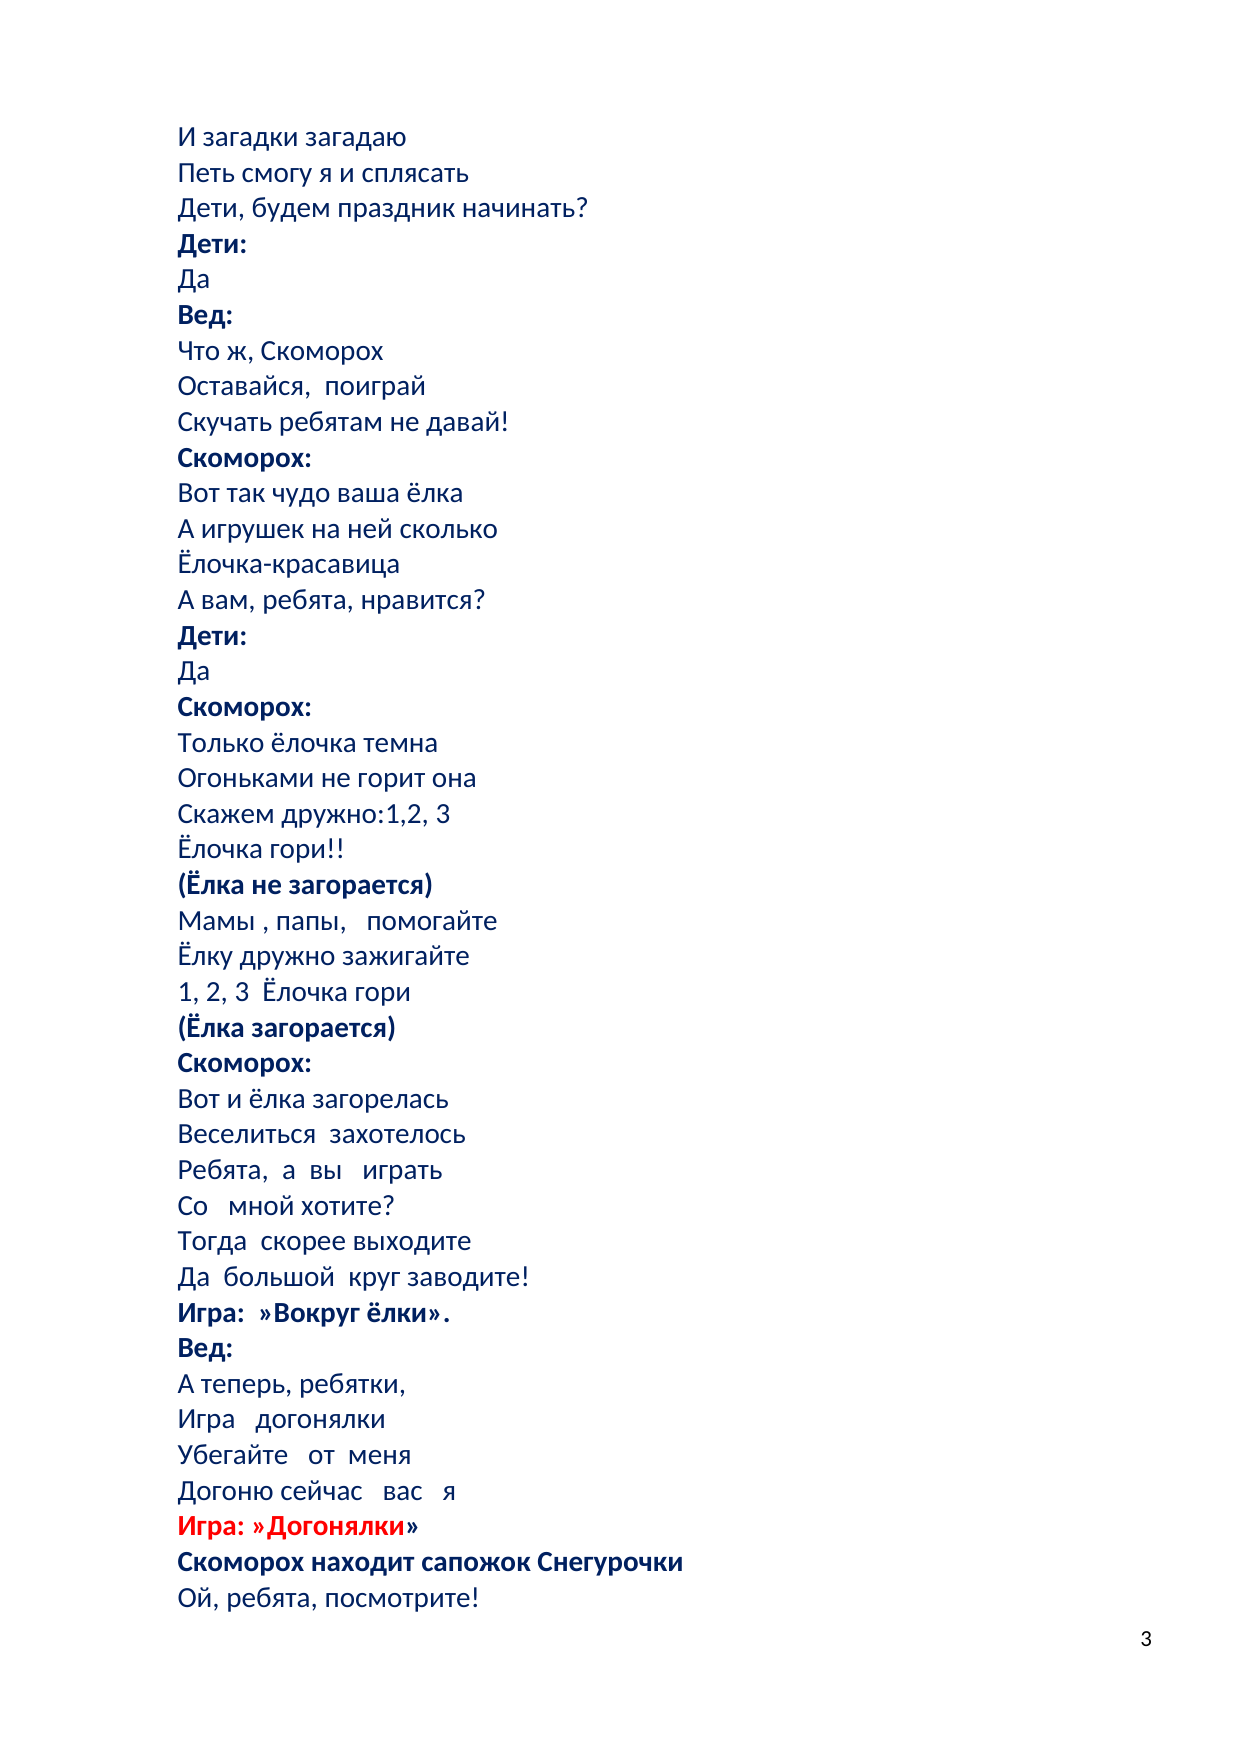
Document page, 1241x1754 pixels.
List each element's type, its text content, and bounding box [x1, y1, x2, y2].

text Да [177, 261, 1152, 296]
text Вот и ёлка загорелась [177, 1080, 1152, 1116]
text Скоморох: [177, 1044, 1152, 1080]
text А игрушек на ней сколько [177, 510, 1152, 546]
text Дети: [177, 225, 1152, 261]
text Ёлочка-красавица [177, 546, 1152, 581]
text А вам, ребята, нравится? [177, 581, 1152, 617]
text Скоморох: [177, 439, 1152, 474]
text Да большой круг заводите! [177, 1258, 1152, 1294]
text Ребята, а вы играть [177, 1151, 1152, 1187]
text Скажем дружно:1,2, 3 [177, 795, 1152, 831]
text Дети, будем праздник начинать? [177, 189, 1152, 225]
text Ой, ребята, посмотрите! [177, 1579, 1152, 1614]
text Только ёлочка темна [177, 724, 1152, 759]
text Мамы , папы, помогайте [177, 902, 1152, 937]
text Со мной хотите? [177, 1187, 1152, 1222]
text Огоньками не горит она [177, 759, 1152, 795]
text Скучать ребятам не давай! [177, 403, 1152, 439]
text Убегайте от меня [177, 1436, 1152, 1472]
text (Ёлка не загорается) [177, 866, 1152, 902]
text (Ёлка загорается) [177, 1009, 1152, 1044]
text Игра: »Вокруг ёлки». [177, 1294, 1152, 1329]
text Веселиться захотелось [177, 1116, 1152, 1151]
text Вед: [177, 296, 1152, 332]
text Дети: [177, 617, 1152, 652]
text И загадки загадаю [177, 118, 1152, 154]
text Что ж, Скоморох [177, 332, 1152, 367]
text Да [177, 652, 1152, 688]
text Догоню сейчас вас я [177, 1472, 1152, 1507]
text Ёлочка гори!! [177, 831, 1152, 866]
text Тогда скорее выходите [177, 1222, 1152, 1258]
text Скоморох находит сапожок Снегурочки [177, 1543, 1152, 1579]
text Оставайся, поиграй [177, 367, 1152, 403]
text А теперь, ребятки, [177, 1365, 1152, 1401]
text Вот так чудо ваша ёлка [177, 474, 1152, 510]
text Игра догонялки [177, 1401, 1152, 1436]
text Ёлку дружно зажигайте [177, 937, 1152, 973]
text Скоморох: [177, 688, 1152, 724]
text Вед: [177, 1329, 1152, 1365]
text 1, 2, 3 Ёлочка гори [177, 973, 1152, 1009]
text Игра: »Догонялки» [177, 1507, 1152, 1543]
text Петь смогу я и сплясать [177, 154, 1152, 189]
